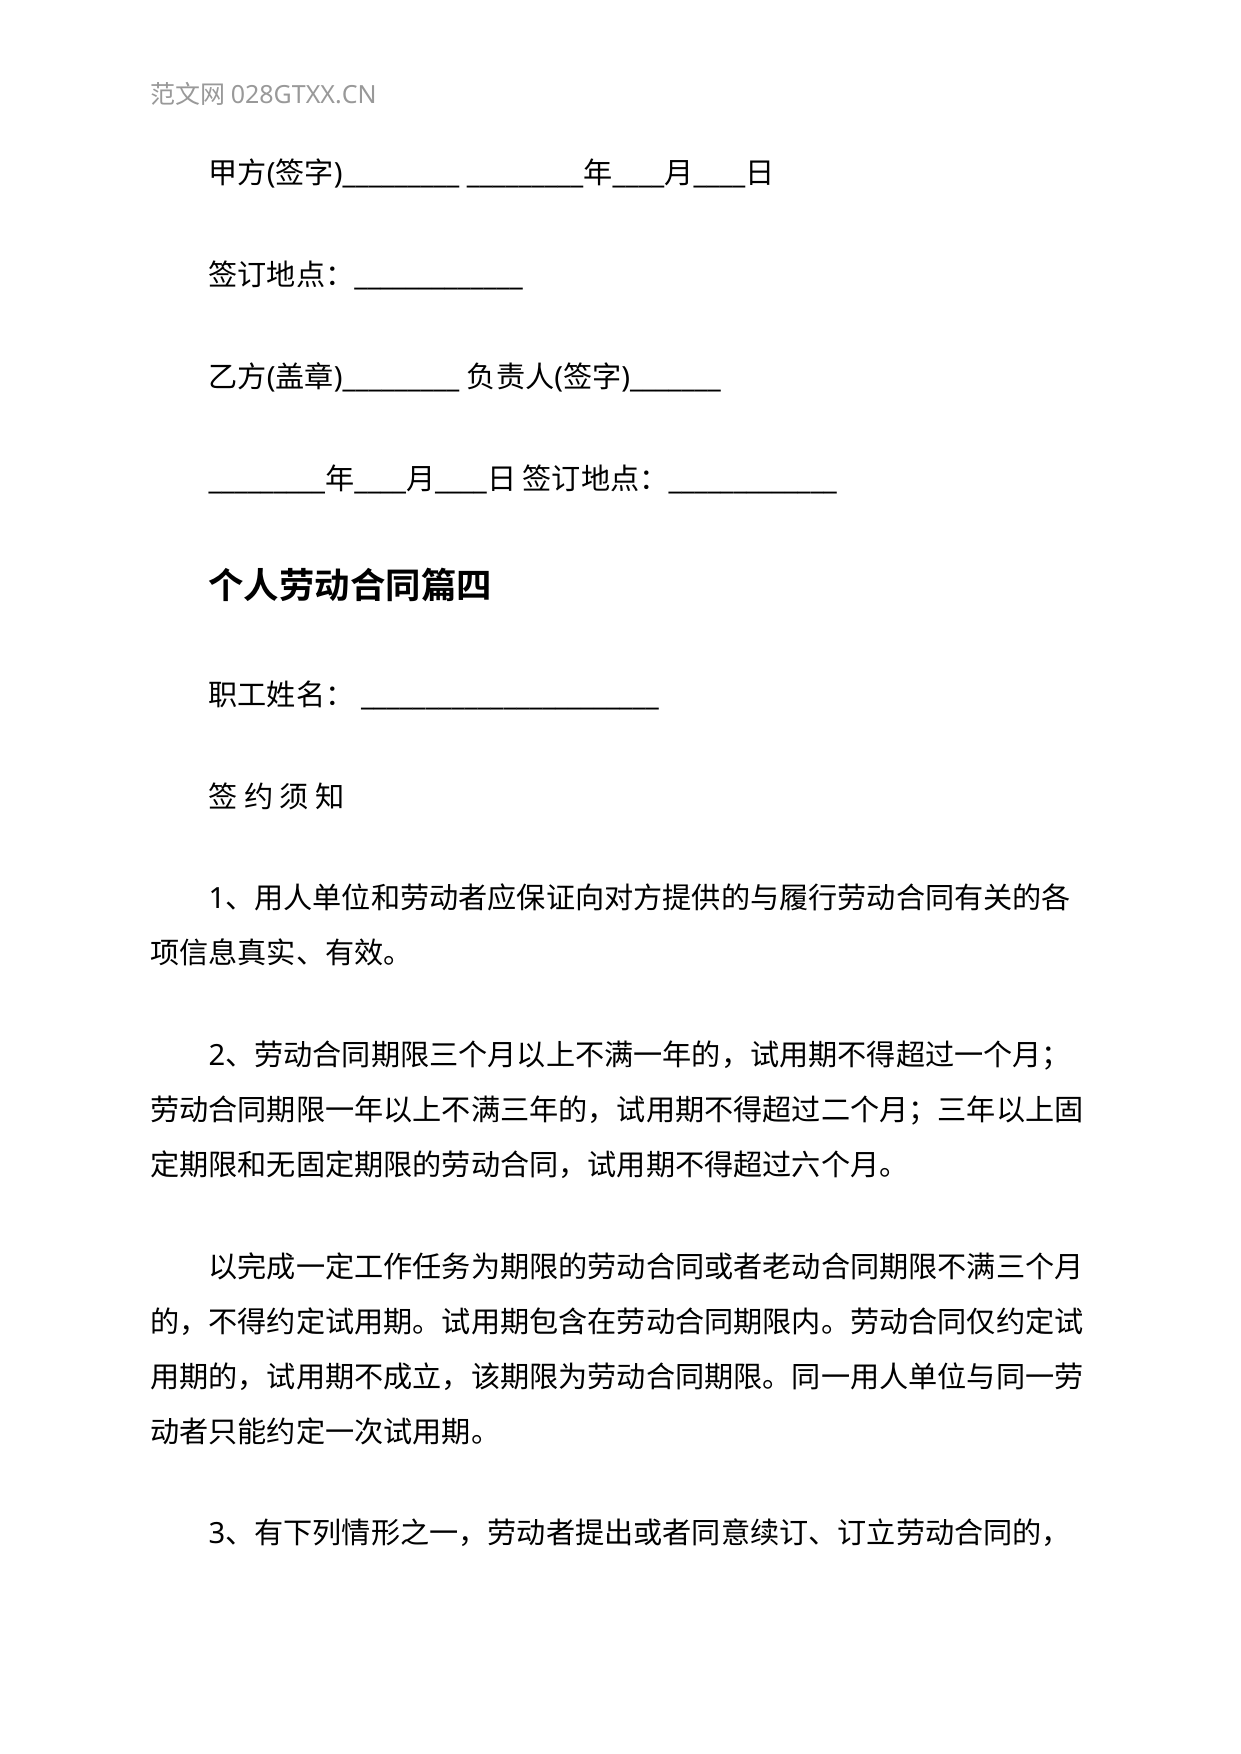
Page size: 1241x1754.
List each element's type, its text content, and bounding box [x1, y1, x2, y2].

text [150, 1510, 1090, 1552]
text 1、用人单位和劳动者应保证向对方提供的与履行劳动合同有关的各项信息真实、有效。 [150, 875, 1090, 972]
text 个人劳动合同篇四 [150, 558, 1090, 609]
text 签 约 须 知 [150, 773, 1090, 816]
text 以完成一定工作任务为期限的劳动合同或者老动合同期限不满三个月的，不得约定试用期。试用期包含在劳动合同期限内。劳动合同仅约定试用期的，试用期不成立，该期限为劳动合同期限。同一用人单位与同一劳动者只能约定一次试用期。 [150, 1243, 1090, 1451]
text _________年____月____日 签订地点：_____________ [150, 456, 1090, 498]
text 2、劳动合同期限三个月以上不满一年的，试用期不得超过一个月；劳动合同期限一年以上不满三年的，试用期不得超过二个月；三年以上固定期限和无固定期限的劳动合同，试用期不得超过六个月。 [150, 1032, 1090, 1184]
text 甲方(签字)_________ _________年____月____日 [150, 150, 1090, 192]
text 签订地点：_____________ [150, 252, 1090, 294]
text 乙方(盖章)_________ 负责人(签字)_______ [150, 354, 1090, 396]
text 职工姓名： _______________________ [150, 671, 1090, 714]
